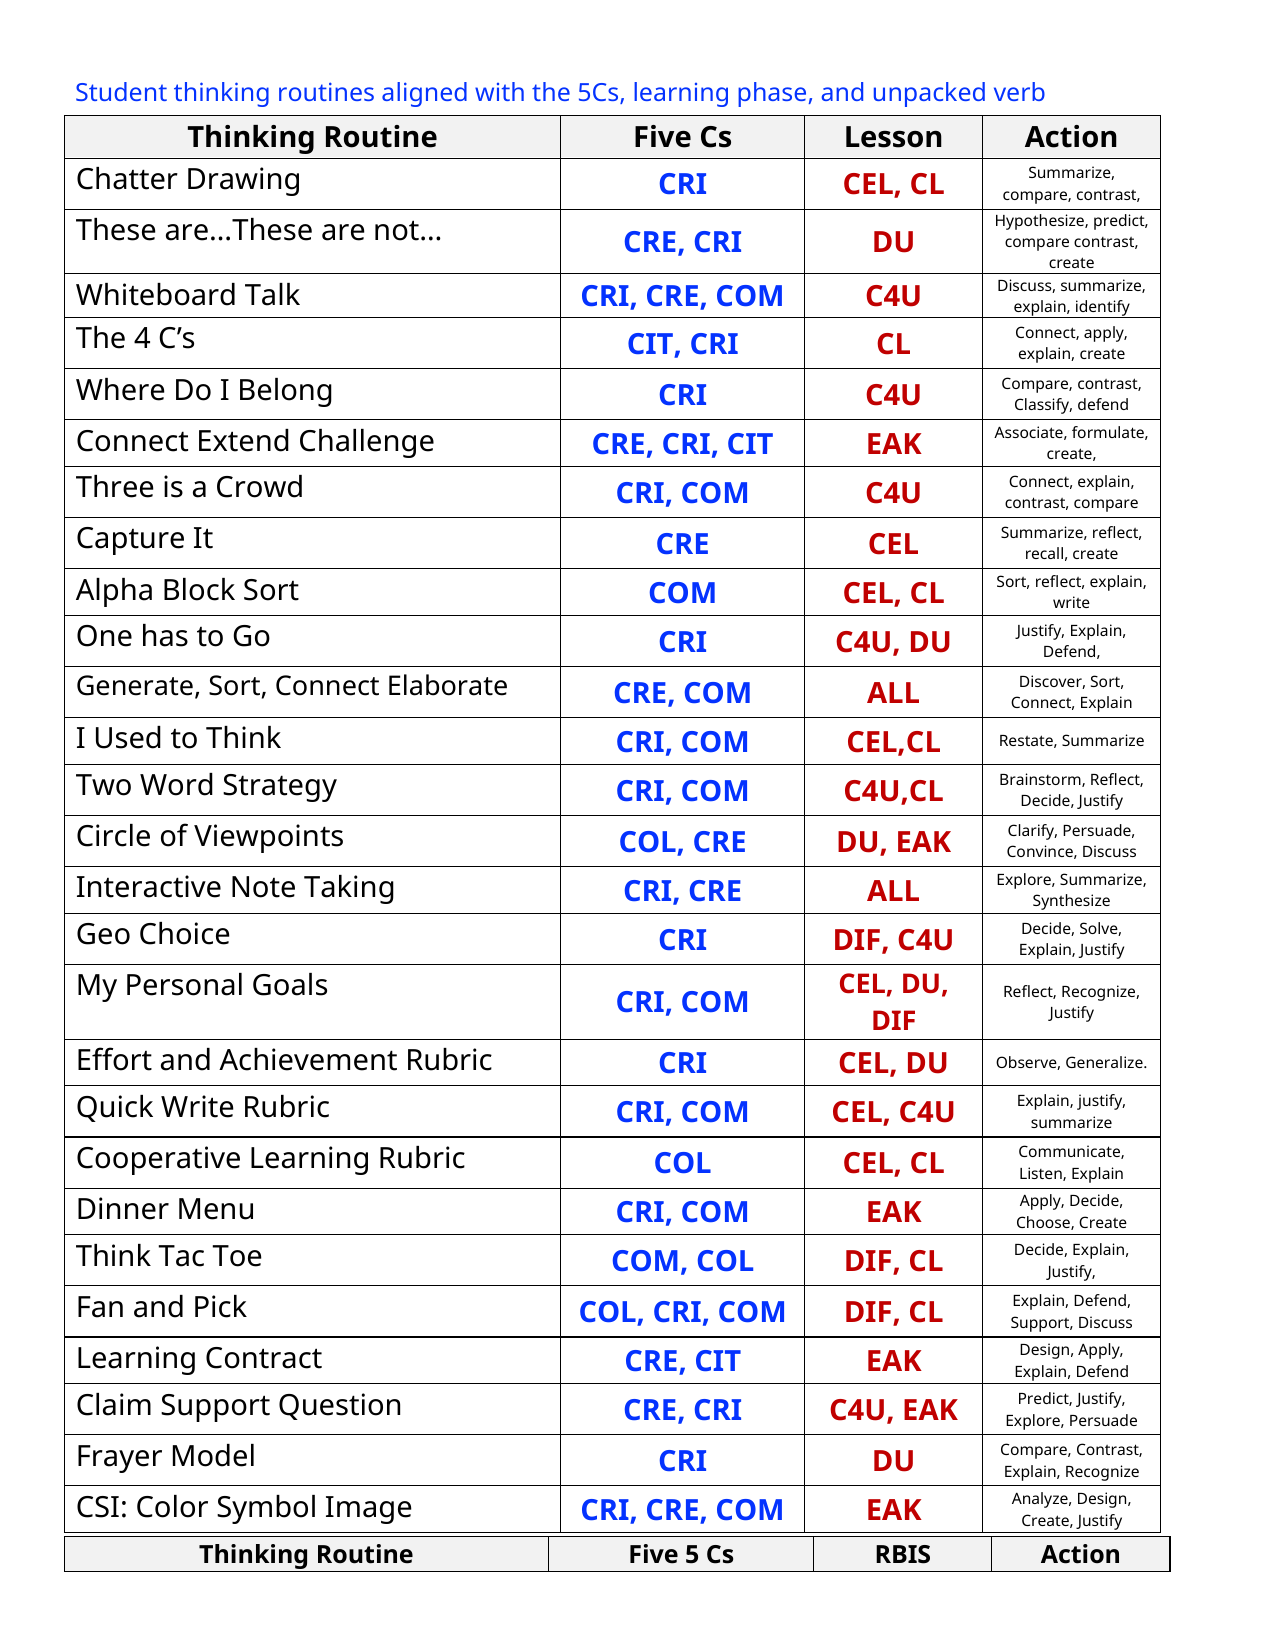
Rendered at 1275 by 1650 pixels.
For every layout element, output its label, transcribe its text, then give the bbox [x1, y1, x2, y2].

table_cell Think Tac Toe [65, 1235, 560, 1285]
table_cell Brainstorm, Reflect, Decide, Justify [983, 765, 1160, 815]
table_cell Whiteboard Talk [65, 274, 560, 317]
table_cell DIF, CL [805, 1286, 982, 1336]
table_cell COM, COL [561, 1235, 804, 1285]
table_cell CRI, COM [561, 965, 804, 1038]
table_cell DU [805, 1435, 982, 1485]
table_cell Claim Support Question [65, 1384, 560, 1434]
table_cell C4U [805, 467, 982, 517]
table_cell CRI, COM [561, 1189, 804, 1234]
table_cell Connect, explain, contrast, compare [983, 467, 1160, 517]
table_cell Explain, Defend, Support, Discuss [983, 1286, 1160, 1336]
table_header Five Cs [561, 116, 804, 157]
table_cell The 4 C’s [65, 318, 560, 368]
table_cell Discuss, summarize, explain, identify [983, 274, 1160, 317]
table_cell CEL [805, 518, 982, 568]
table_cell I Used to Think [65, 718, 560, 764]
text Student thinking routines aligned with the 5Cs, learning phase, and unpacked verb [75, 75, 1200, 109]
table_cell Connect, apply, explain, create [983, 318, 1160, 368]
table_cell Decide, Solve, Explain, Justify [983, 914, 1160, 964]
table_cell EAK [805, 420, 982, 466]
table_cell Learning Contract [65, 1338, 560, 1383]
table_cell Summarize, reflect, recall, create [983, 518, 1160, 568]
table_cell Dinner Menu [65, 1189, 560, 1234]
table_cell CEL, CL [805, 159, 982, 208]
table_cell CRI, CRE, COM [561, 274, 804, 317]
table_header Thinking Routine [65, 1537, 548, 1571]
table_cell CRI, CRE, COM [561, 1486, 804, 1532]
table_cell Interactive Note Taking [65, 867, 560, 913]
table_header Action [992, 1537, 1169, 1571]
table_cell Explain, justify, summarize [983, 1086, 1160, 1136]
table_cell Decide, Explain, Justify, [983, 1235, 1160, 1285]
table_header Thinking Routine [65, 116, 560, 157]
table_cell C4U [805, 369, 982, 419]
table_cell CRI, COM [561, 467, 804, 517]
table_header Action [983, 116, 1160, 157]
table_header Five 5 Cs [549, 1537, 813, 1571]
table_cell Reflect, Recognize, Justify [983, 965, 1160, 1038]
table_cell Geo Choice [65, 914, 560, 964]
table_cell ALL [805, 667, 982, 717]
table_cell Clarify, Persuade, Convince, Discuss [983, 816, 1160, 866]
table_cell CRI [561, 914, 804, 964]
table_cell CRI, COM [561, 765, 804, 815]
table_cell CRE, CRI [561, 1384, 804, 1434]
table_cell Associate, formulate, create, [983, 420, 1160, 466]
table_cell CRI [561, 616, 804, 666]
table_cell Two Word Strategy [65, 765, 560, 815]
table_cell DIF, C4U [805, 914, 982, 964]
table_cell EAK [805, 1338, 982, 1383]
table_cell C4U, EAK [805, 1384, 982, 1434]
table_cell CEL,CL [805, 718, 982, 764]
table_cell CRI, COM [561, 1086, 804, 1136]
table_cell Observe, Generalize. [983, 1040, 1160, 1085]
table_cell Capture It [65, 518, 560, 568]
table_cell CEL, C4U [805, 1086, 982, 1136]
table_cell Justify, Explain, Defend, [983, 616, 1160, 666]
table_cell Analyze, Design, Create, Justify [983, 1486, 1160, 1532]
table_cell EAK [805, 1486, 982, 1532]
table_cell COL, CRI, COM [561, 1286, 804, 1336]
table_cell C4U, DU [805, 616, 982, 666]
table_cell Quick Write Rubric [65, 1086, 560, 1136]
table_cell CEL, CL [805, 569, 982, 615]
table_cell CRI [561, 1435, 804, 1485]
table_header RBIS [814, 1537, 991, 1571]
table_cell CRE, COM [561, 667, 804, 717]
table_cell One has to Go [65, 616, 560, 666]
table_cell Design, Apply, Explain, Defend [983, 1338, 1160, 1383]
table_cell CRE, CRI, CIT [561, 420, 804, 466]
table_cell CRI [561, 1040, 804, 1085]
table_cell Cooperative Learning Rubric [65, 1138, 560, 1187]
table_cell DU [805, 210, 982, 273]
table_cell Explore, Summarize, Synthesize [983, 867, 1160, 913]
table_cell DU, EAK [805, 816, 982, 866]
table_cell Compare, Contrast, Explain, Recognize [983, 1435, 1160, 1485]
table_cell Fan and Pick [65, 1286, 560, 1336]
table_cell CL [805, 318, 982, 368]
table_cell DIF, CL [805, 1235, 982, 1285]
table_cell COL [561, 1138, 804, 1187]
table_cell CRI, CRE [561, 867, 804, 913]
table_cell CRI, COM [561, 718, 804, 764]
table_cell Generate, Sort, Connect Elaborate [65, 667, 560, 717]
table_cell C4U,CL [805, 765, 982, 815]
table_cell COM [561, 569, 804, 615]
table_cell Compare, contrast, Classify, defend [983, 369, 1160, 419]
table_cell CRE, CRI [561, 210, 804, 273]
table_cell Restate, Summarize [983, 718, 1160, 764]
table_cell Effort and Achievement Rubric [65, 1040, 560, 1085]
table_cell CRE, CIT [561, 1338, 804, 1383]
table_cell COL, CRE [561, 816, 804, 866]
table_cell These are…These are not… [65, 210, 560, 273]
table_cell CEL, DU, DIF [805, 965, 982, 1038]
table_cell Frayer Model [65, 1435, 560, 1485]
table_cell Connect Extend Challenge [65, 420, 560, 466]
table_cell CSI: Color Symbol Image [65, 1486, 560, 1532]
table_cell CEL, DU [805, 1040, 982, 1085]
table_cell Where Do I Belong [65, 369, 560, 419]
table_cell CEL, CL [805, 1138, 982, 1187]
table_cell Chatter Drawing [65, 159, 560, 208]
table_cell CRI [561, 159, 804, 208]
table_cell Three is a Crowd [65, 467, 560, 517]
table_cell Circle of Viewpoints [65, 816, 560, 866]
table_cell Communicate, Listen, Explain [983, 1138, 1160, 1187]
table_header Lesson [805, 116, 982, 157]
table_cell CRE [561, 518, 804, 568]
table_cell C4U [805, 274, 982, 317]
table_cell CRI [561, 369, 804, 419]
table_cell Summarize, compare, contrast, [983, 159, 1160, 208]
table_cell Apply, Decide, Choose, Create [983, 1189, 1160, 1234]
table_cell CIT, CRI [561, 318, 804, 368]
table_cell Sort, reflect, explain, write [983, 569, 1160, 615]
table_cell ALL [805, 867, 982, 913]
table_cell Discover, Sort, Connect, Explain [983, 667, 1160, 717]
table_cell My Personal Goals [65, 965, 560, 1038]
table_cell EAK [805, 1189, 982, 1234]
table_cell Alpha Block Sort [65, 569, 560, 615]
table_cell Hypothesize, predict, compare contrast, create [983, 210, 1160, 273]
table_cell Predict, Justify, Explore, Persuade [983, 1384, 1160, 1434]
